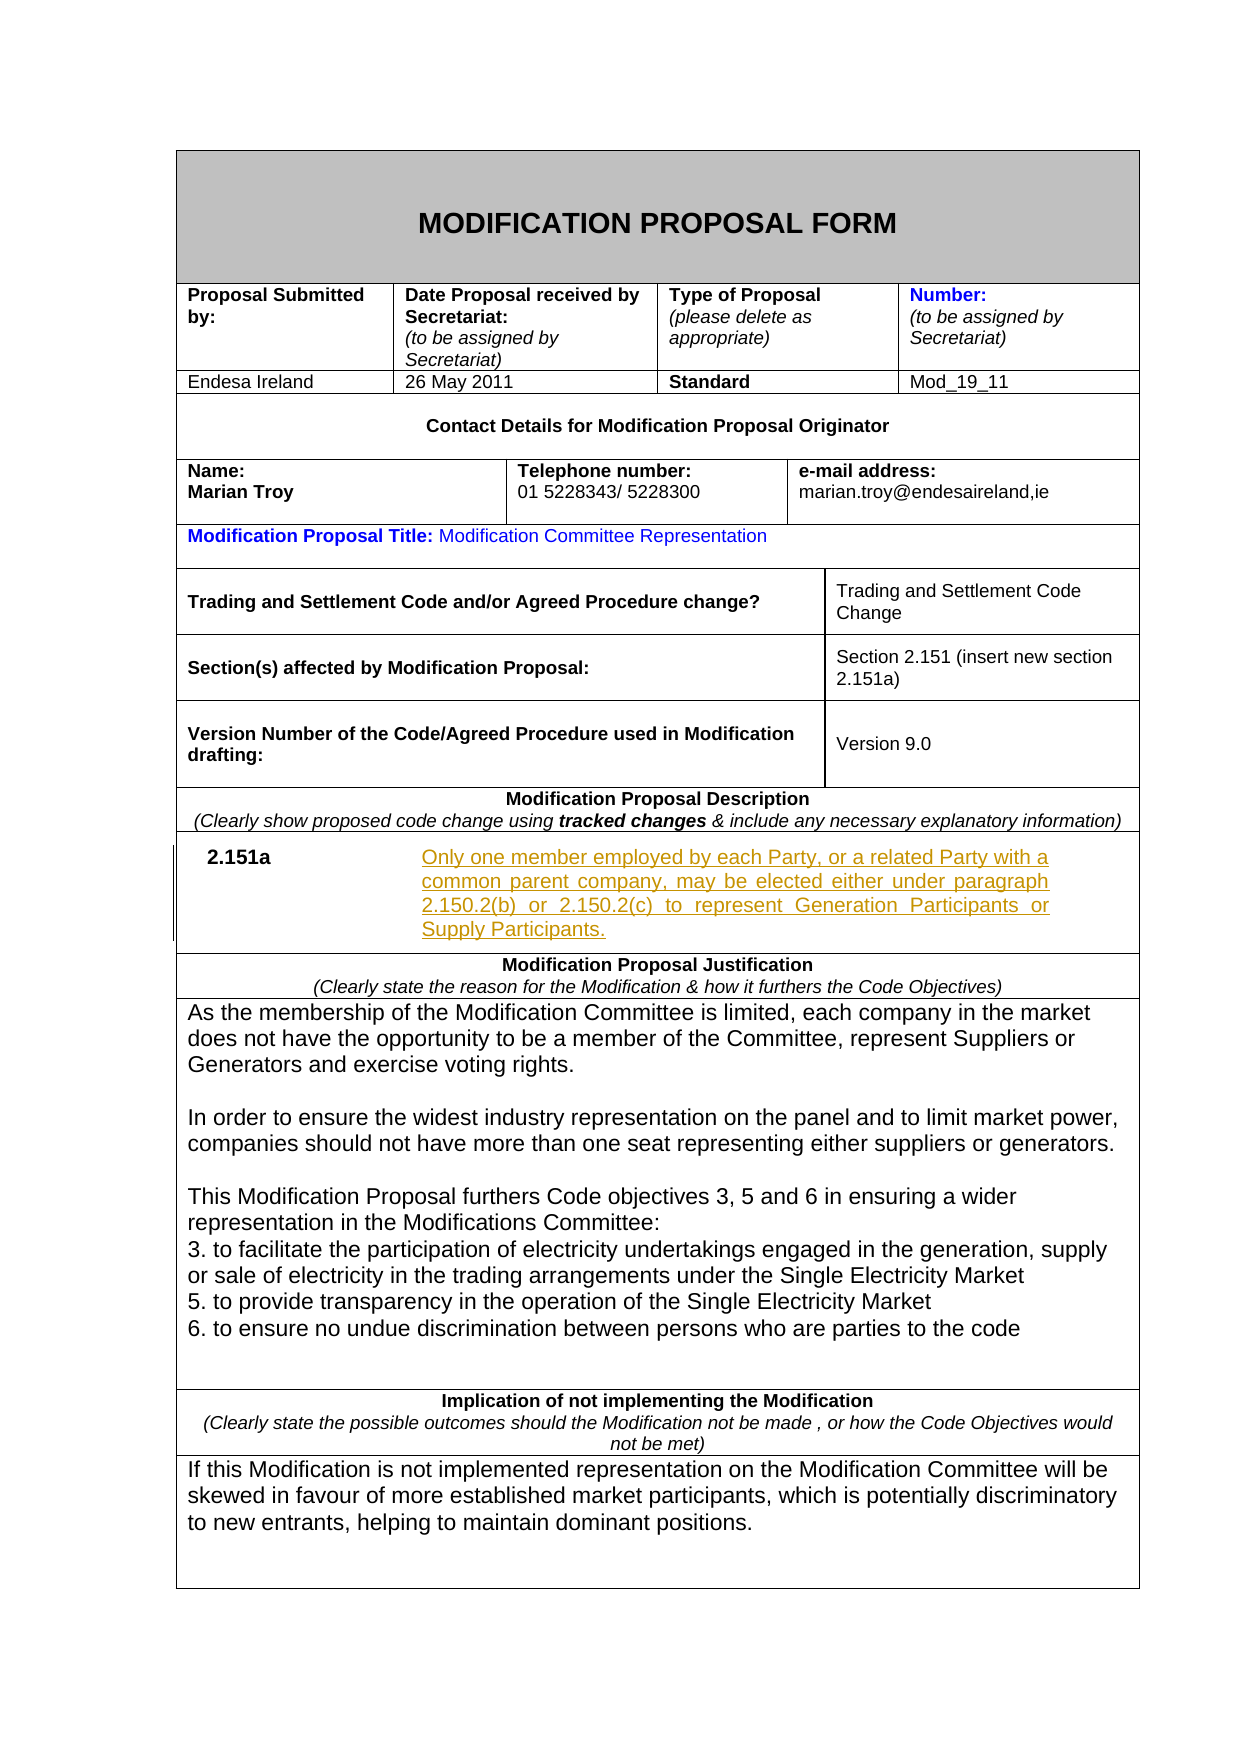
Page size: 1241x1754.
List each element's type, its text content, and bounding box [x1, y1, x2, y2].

table_cell Type of Proposal (please delete as appropriate) [658, 284, 898, 370]
table_cell [177, 832, 1139, 953]
table_cell Section 2.151 (insert new section 2.151a) [826, 635, 1139, 700]
table_cell e-mail address: marian.troy@endesaireland,ie [788, 460, 1139, 524]
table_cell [177, 1456, 1139, 1587]
table_cell Version Number of the Code/Agreed Procedure used in Modification drafting: [177, 701, 824, 787]
table_cell Modification Proposal Justification (Clearly state the reason for the Modification & how it furthers the Code Objectives) [177, 954, 1139, 997]
table_cell Trading and Settlement Code and/or Agreed Procedure change? [177, 569, 824, 634]
table_cell Mod_19_11 [899, 371, 1139, 393]
table_cell Number: (to be assigned by Secretariat) [899, 284, 1139, 370]
table_cell Standard [658, 371, 898, 393]
table_cell Proposal Submitted by: [177, 284, 393, 370]
table_cell As the membership of the Modification Committee is limited, each company in the market does not have the opportunity to be a member of the Committee, represent Suppliers or Generators and exercise voting rights. In order to ensure the widest industry representation on the panel and to limit market power, companies should not have more than one seat representing either suppliers or generators. This Modification Proposal furthers Code objectives 3, 5 and 6 in ensuring a wider representation in the Modifications Committee: 3. to facilitate the participation of electricity undertakings engaged in the generation, supply or sale of electricity in the trading arrangements under the Single Electricity Market 5. to provide transparency in the operation of the Single Electricity Market 6. to ensure no undue discrimination between persons who are parties to the code [177, 999, 1139, 1389]
table_cell Implication of not implementing the Modification (Clearly state the possible outcomes should the Modification not be made , or how the Code Objectives would not be met) [177, 1390, 1139, 1455]
table_header MODIFICATION PROPOSAL FORM [177, 151, 1139, 283]
table_cell Contact Details for Modification Proposal Originator [177, 394, 1139, 458]
table_cell Endesa Ireland [177, 371, 393, 393]
table_cell Telephone number: 01 5228343/ 5228300 [507, 460, 787, 524]
table_cell 26 May 2011 [394, 371, 657, 393]
table_cell Section(s) affected by Modification Proposal: [177, 635, 824, 700]
table_cell Modification Proposal Title: Modification Committee Representation [177, 525, 1139, 568]
table_cell Modification Proposal Description (Clearly show proposed code change using tracked changes & include any necessary explanatory information) [177, 788, 1139, 831]
table_cell Date Proposal received by Secretariat: (to be assigned by Secretariat) [394, 284, 657, 370]
table_cell Trading and Settlement Code Change [826, 569, 1139, 634]
table_cell Name: Marian Troy [177, 460, 506, 524]
table_cell Version 9.0 [826, 701, 1139, 787]
